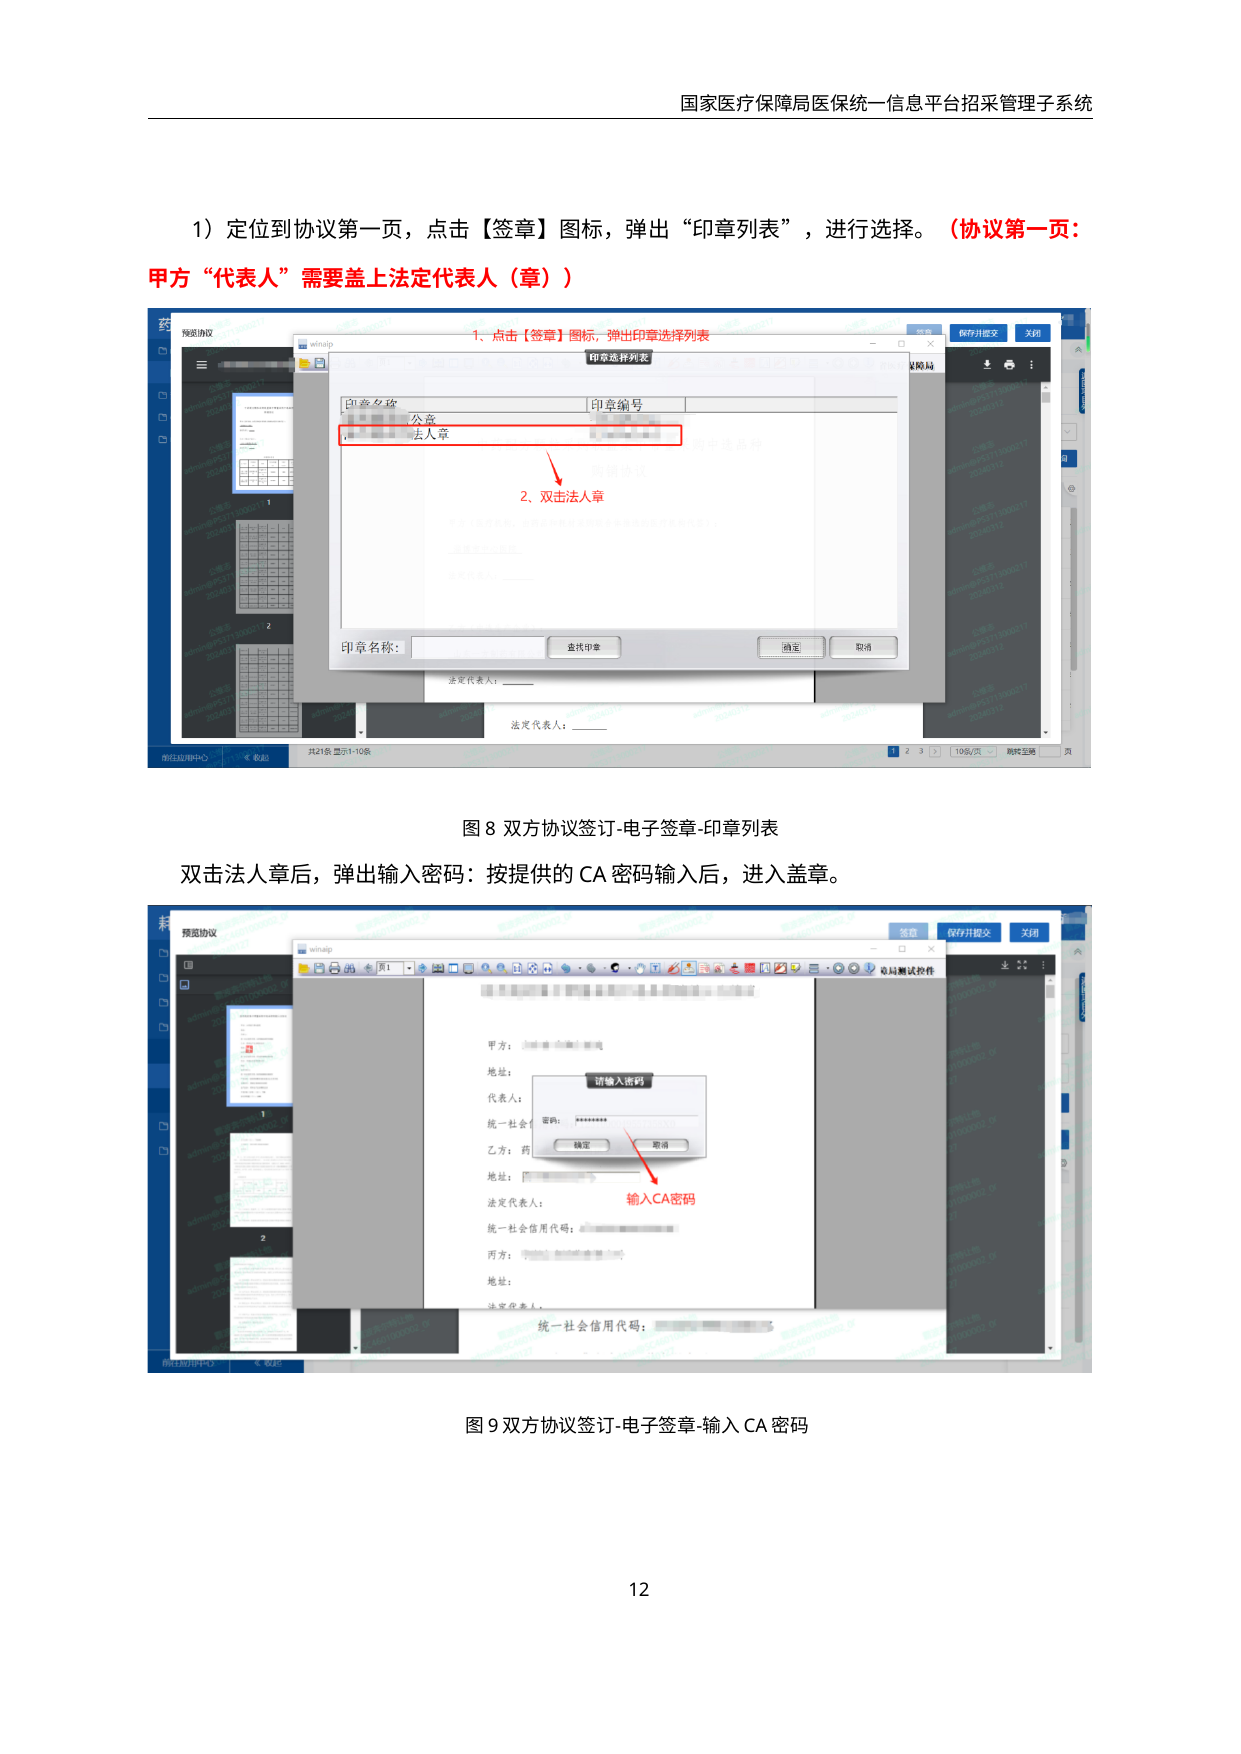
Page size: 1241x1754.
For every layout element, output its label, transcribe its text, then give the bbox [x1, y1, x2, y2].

picture [147, 905, 1092, 1373]
picture [147, 308, 1091, 768]
list 1）定位到协议第一页，点击【签章】图标，弹出“印章列表”，进行选择。（协议第一页：甲方“代表人”需要盖上法定代表人（章）） [148, 212, 1093, 293]
list 双击法人章后，弹出输入密码：按提供的CA密码输入后，进入盖章。 [180, 857, 1093, 890]
list 图 8 双方协议签订-电子签章-印章列表 [148, 811, 1093, 844]
list 图 9 双方协议签订-电子签章-输入CA密码 [180, 1408, 1093, 1440]
